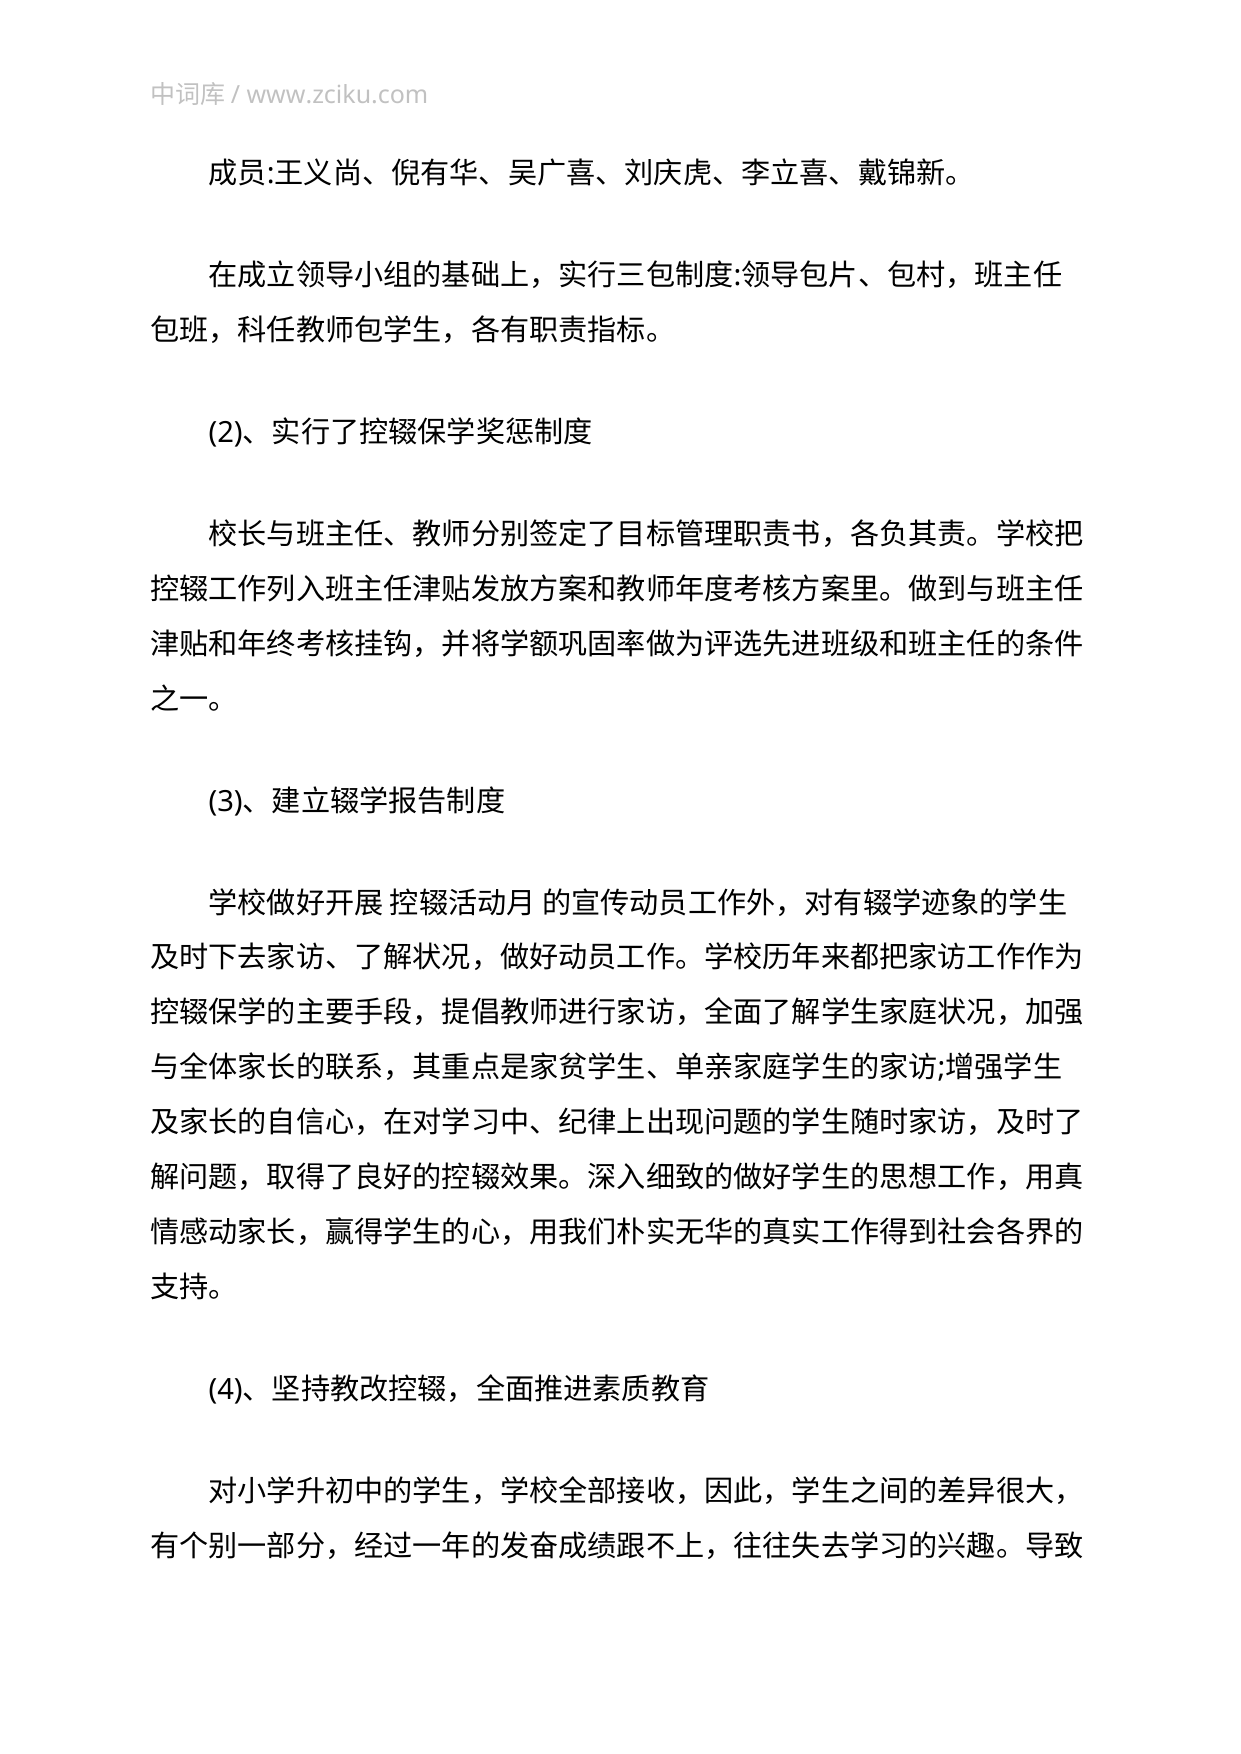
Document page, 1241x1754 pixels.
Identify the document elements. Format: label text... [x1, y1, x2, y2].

text (3)、建立辍学报告制度 [150, 777, 1090, 819]
text 校长与班主任、教师分别签定了目标管理职责书，各负其责。学校把控辍工作列入班主任津贴发放方案和教师年度考核方案里。做到与班主任津贴和年终考核挂钩，并将学额巩固率做为评选先进班级和班主任的条件之一。 [150, 511, 1090, 718]
text 在成立领导小组的基础上，实行三包制度:领导包片、包村，班主任包班，科任教师包学生，各有职责指标。 [150, 252, 1090, 349]
text 成员:王义尚、倪有华、吴广喜、刘庆虎、李立喜、戴锦新。 [150, 150, 1090, 192]
text (4)、坚持教改控辍，全面推进素质教育 [150, 1365, 1090, 1408]
text (2)、实行了控辍保学奖惩制度 [150, 409, 1090, 451]
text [150, 1467, 1090, 1564]
text 学校做好开展 控辍活动月 的宣传动员工作外，对有辍学迹象的学生及时下去家访、了解状况，做好动员工作。学校历年来都把家访工作作为控辍保学的主要手段，提倡教师进行家访，全面了解学生家庭状况，加强与全体家长的联系，其重点是家贫学生、单亲家庭学生的家访;增强学生及家长的自信心，在对学习中、纪律上出现问题的学生随时家访，及时了解问题，取得了良好的控辍效果。深入细致的做好学生的思想工作，用真情感动家长，赢得学生的心，用我们朴实无华的真实工作得到社会各界的支持。 [150, 879, 1090, 1306]
